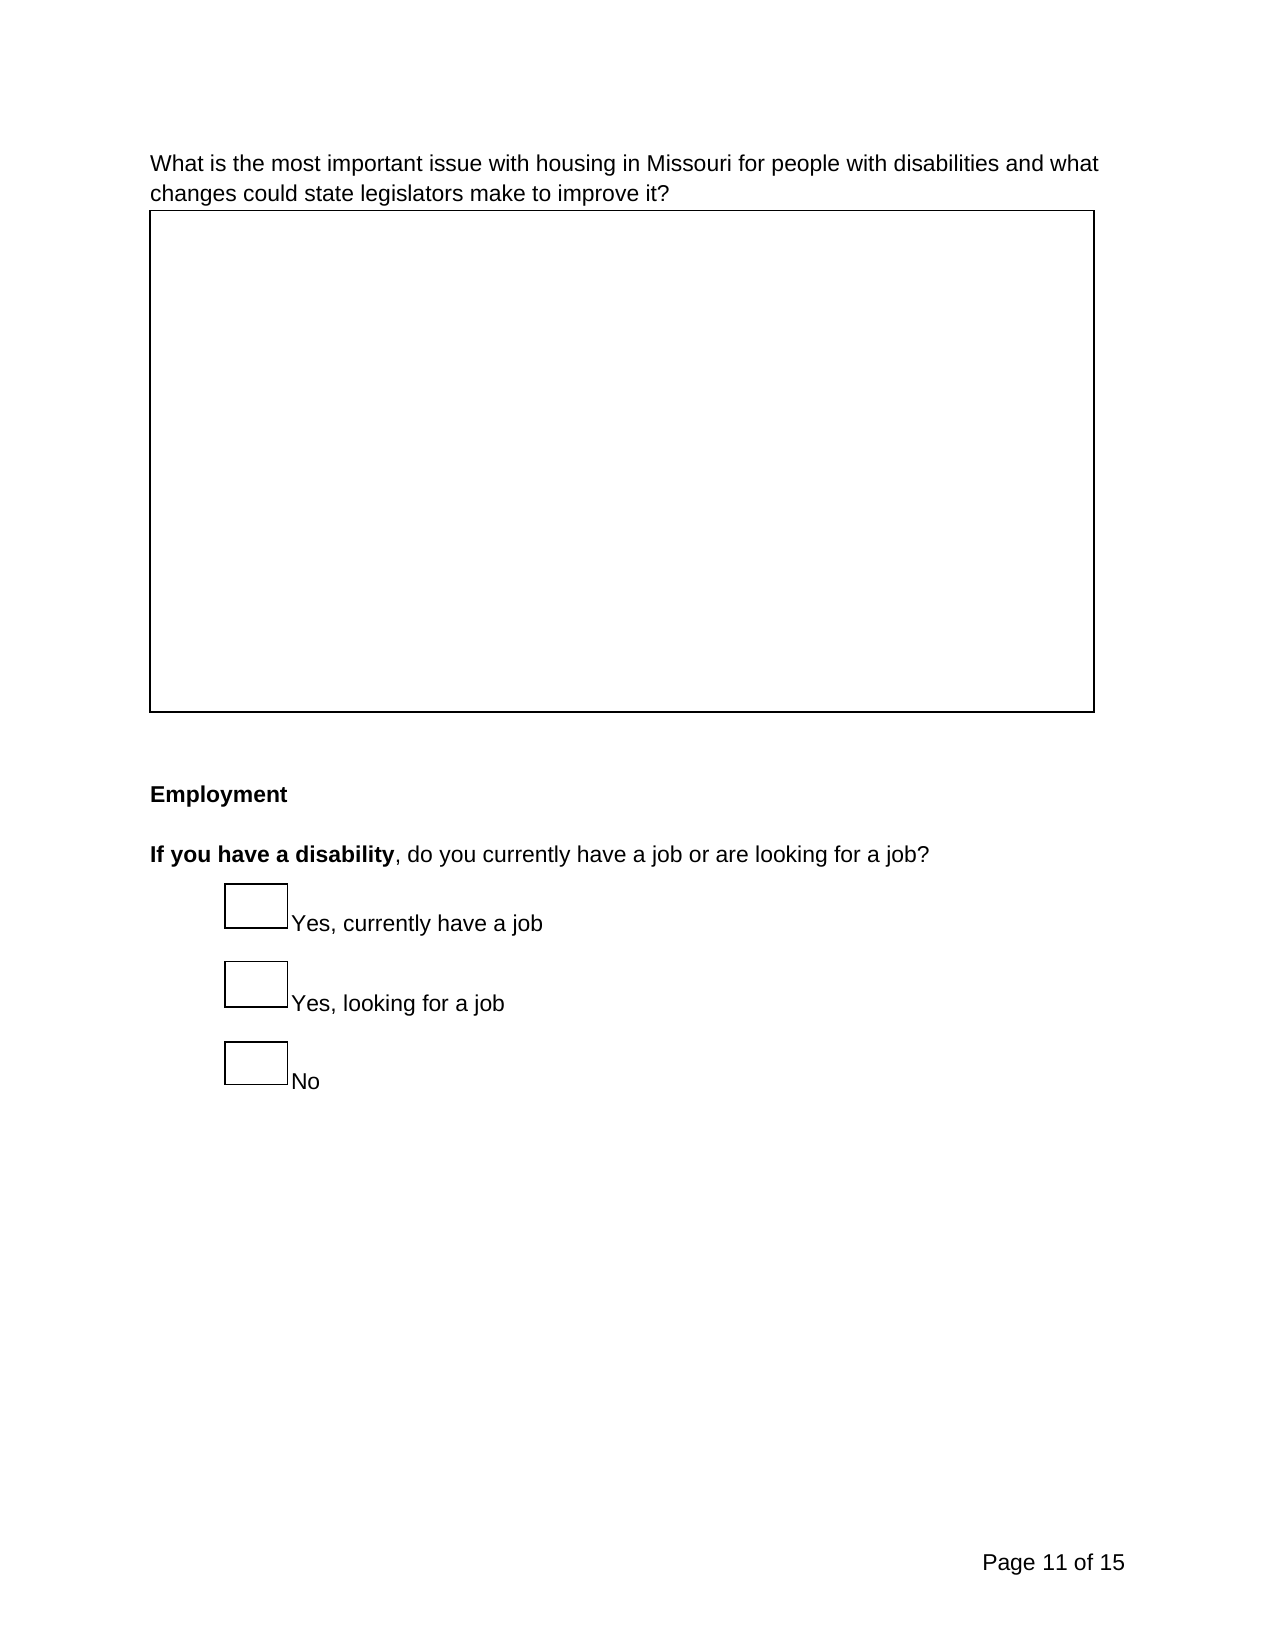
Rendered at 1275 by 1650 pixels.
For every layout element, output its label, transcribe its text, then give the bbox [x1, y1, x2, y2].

list No [187, 1042, 1125, 1094]
list Yes, looking for a job [187, 962, 1125, 1017]
text Employment [150, 781, 1125, 807]
list Yes, currently have a job [187, 884, 1125, 936]
text What is the most important issue with housing in Missouri for people with disabilities and what changes could state legislators make to improve it? [150, 150, 1125, 207]
text If you have a disability, do you currently have a job or are looking for a job? [150, 841, 1125, 868]
